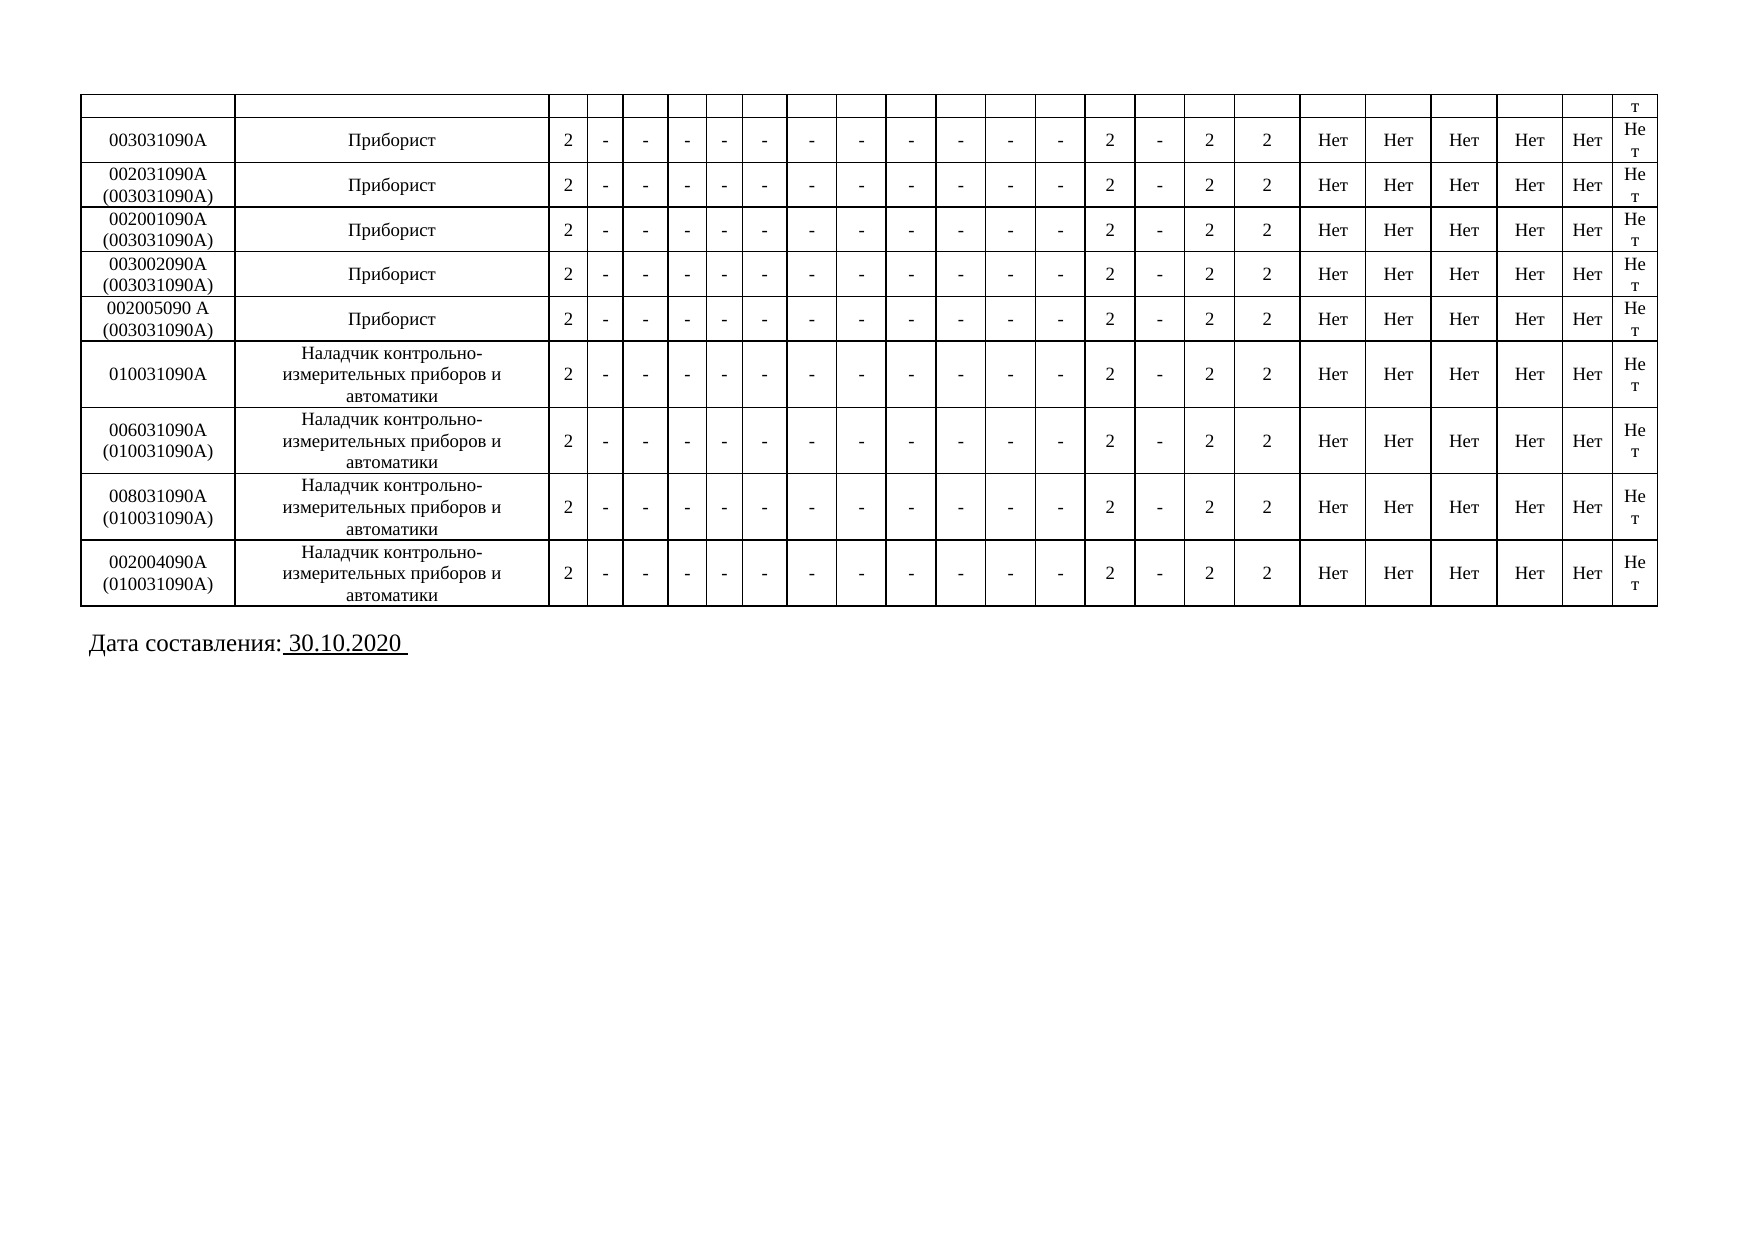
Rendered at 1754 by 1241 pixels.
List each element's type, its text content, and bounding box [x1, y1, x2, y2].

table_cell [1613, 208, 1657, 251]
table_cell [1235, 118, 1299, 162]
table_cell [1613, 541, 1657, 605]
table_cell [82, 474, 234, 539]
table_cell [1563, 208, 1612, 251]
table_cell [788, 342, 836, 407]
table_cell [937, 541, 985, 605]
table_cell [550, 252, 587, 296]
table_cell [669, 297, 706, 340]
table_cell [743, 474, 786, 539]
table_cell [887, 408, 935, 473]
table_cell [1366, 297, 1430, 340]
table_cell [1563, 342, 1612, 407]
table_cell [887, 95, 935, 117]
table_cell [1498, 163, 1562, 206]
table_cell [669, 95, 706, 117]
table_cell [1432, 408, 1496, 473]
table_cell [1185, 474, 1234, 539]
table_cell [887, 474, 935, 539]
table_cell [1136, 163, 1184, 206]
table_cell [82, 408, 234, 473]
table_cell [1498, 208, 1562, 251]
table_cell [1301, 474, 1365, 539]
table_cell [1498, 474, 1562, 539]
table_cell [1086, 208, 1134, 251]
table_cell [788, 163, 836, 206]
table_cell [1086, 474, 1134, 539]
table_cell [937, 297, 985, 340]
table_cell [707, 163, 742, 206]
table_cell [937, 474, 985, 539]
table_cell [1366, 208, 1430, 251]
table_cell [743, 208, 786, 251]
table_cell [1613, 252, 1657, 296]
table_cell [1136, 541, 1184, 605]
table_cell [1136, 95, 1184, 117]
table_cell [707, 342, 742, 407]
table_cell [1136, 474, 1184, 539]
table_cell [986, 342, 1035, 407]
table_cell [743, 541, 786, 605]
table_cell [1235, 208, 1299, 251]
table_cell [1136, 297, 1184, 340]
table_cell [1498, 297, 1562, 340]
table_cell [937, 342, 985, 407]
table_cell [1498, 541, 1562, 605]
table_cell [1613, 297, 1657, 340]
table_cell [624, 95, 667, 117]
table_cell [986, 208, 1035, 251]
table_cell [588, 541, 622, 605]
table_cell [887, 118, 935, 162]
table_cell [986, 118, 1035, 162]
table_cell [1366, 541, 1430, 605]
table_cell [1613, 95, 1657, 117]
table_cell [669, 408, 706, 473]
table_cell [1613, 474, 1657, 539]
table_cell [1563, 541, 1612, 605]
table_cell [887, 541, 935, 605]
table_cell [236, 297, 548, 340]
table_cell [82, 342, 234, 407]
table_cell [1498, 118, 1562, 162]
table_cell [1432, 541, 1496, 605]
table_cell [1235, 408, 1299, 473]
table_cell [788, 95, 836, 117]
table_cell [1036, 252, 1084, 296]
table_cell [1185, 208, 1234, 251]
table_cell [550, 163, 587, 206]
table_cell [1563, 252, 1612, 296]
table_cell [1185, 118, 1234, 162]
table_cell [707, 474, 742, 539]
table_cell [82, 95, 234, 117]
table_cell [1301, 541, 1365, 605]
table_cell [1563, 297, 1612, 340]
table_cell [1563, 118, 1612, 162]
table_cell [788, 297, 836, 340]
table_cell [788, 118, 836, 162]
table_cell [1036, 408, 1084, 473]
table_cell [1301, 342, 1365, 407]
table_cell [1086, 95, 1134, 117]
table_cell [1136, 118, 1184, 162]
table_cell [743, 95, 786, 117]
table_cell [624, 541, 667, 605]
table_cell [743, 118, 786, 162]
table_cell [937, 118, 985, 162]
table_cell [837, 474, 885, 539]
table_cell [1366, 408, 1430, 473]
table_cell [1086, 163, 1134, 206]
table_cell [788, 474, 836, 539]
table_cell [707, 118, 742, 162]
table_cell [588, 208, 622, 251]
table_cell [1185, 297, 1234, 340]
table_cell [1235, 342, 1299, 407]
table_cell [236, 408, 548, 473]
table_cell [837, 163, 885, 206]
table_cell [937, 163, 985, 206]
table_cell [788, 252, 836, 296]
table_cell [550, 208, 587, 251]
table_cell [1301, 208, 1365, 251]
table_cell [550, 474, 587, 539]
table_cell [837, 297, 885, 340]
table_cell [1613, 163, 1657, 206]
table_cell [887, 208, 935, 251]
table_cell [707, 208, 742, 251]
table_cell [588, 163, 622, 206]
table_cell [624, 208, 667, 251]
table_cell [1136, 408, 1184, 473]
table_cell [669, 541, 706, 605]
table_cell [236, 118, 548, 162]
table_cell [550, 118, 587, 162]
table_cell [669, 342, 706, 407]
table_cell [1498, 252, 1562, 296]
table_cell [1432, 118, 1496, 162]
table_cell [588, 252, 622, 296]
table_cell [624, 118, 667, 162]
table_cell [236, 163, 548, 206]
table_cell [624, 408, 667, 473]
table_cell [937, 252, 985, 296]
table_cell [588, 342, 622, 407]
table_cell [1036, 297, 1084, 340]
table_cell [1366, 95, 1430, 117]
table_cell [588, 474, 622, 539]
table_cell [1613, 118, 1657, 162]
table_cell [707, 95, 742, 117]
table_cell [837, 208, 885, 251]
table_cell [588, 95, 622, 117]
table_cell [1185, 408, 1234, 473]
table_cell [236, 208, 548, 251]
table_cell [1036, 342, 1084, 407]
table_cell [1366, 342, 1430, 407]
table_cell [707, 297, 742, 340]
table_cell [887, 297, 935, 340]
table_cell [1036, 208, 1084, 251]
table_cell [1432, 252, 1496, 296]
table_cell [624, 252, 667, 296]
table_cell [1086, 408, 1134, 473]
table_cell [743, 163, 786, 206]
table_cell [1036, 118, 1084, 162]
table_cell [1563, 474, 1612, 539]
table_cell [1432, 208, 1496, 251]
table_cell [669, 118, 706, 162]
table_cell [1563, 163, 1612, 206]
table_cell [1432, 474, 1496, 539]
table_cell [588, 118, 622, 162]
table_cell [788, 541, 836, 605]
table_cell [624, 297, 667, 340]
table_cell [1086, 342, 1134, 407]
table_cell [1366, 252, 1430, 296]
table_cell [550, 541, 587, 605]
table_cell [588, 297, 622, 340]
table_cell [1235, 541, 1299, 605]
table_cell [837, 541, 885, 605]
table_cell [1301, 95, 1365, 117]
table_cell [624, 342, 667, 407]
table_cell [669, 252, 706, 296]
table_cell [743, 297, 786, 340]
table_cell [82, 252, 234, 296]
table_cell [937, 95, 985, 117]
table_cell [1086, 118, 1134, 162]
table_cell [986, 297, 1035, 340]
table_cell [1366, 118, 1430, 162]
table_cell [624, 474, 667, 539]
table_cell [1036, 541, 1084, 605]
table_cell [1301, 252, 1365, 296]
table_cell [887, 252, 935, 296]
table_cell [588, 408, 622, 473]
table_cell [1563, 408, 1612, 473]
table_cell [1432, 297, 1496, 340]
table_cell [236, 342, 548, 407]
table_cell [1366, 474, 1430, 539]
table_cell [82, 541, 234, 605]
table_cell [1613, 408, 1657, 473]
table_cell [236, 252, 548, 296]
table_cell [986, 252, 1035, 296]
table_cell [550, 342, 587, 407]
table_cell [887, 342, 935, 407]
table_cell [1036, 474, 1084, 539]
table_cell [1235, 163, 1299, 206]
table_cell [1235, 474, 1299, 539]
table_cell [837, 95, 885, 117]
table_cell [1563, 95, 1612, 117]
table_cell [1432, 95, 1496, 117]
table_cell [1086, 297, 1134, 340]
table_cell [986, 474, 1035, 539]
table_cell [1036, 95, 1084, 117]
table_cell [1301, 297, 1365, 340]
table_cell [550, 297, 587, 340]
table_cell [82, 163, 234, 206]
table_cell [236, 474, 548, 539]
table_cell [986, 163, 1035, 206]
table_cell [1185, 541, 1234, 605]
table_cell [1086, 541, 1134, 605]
text Дата составления: 30.10.2020 [89, 628, 1665, 657]
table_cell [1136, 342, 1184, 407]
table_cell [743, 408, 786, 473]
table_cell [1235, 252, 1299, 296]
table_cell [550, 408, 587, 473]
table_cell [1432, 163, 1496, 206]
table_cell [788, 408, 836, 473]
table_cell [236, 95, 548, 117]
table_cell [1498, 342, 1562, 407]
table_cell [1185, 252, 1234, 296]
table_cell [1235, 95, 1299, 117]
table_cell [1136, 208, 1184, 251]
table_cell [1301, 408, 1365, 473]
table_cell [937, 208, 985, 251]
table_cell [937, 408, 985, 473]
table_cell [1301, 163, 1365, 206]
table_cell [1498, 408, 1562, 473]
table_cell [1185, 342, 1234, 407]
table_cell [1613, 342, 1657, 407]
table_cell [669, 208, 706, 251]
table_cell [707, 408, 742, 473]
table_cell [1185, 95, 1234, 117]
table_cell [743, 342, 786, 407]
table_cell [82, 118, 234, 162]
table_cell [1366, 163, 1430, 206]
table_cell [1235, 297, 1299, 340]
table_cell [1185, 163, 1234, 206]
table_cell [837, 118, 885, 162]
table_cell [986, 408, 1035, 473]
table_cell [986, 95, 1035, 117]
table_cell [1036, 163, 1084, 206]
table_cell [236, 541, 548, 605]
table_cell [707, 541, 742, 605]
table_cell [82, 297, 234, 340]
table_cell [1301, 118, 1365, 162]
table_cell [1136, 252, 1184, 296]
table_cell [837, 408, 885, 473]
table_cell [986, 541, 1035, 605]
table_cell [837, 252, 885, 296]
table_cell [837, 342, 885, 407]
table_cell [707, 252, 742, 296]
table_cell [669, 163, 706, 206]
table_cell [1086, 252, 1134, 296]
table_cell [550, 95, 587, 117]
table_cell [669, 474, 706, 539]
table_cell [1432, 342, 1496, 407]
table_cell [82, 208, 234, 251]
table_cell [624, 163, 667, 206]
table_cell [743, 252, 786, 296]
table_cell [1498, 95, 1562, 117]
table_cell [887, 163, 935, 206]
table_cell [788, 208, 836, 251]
